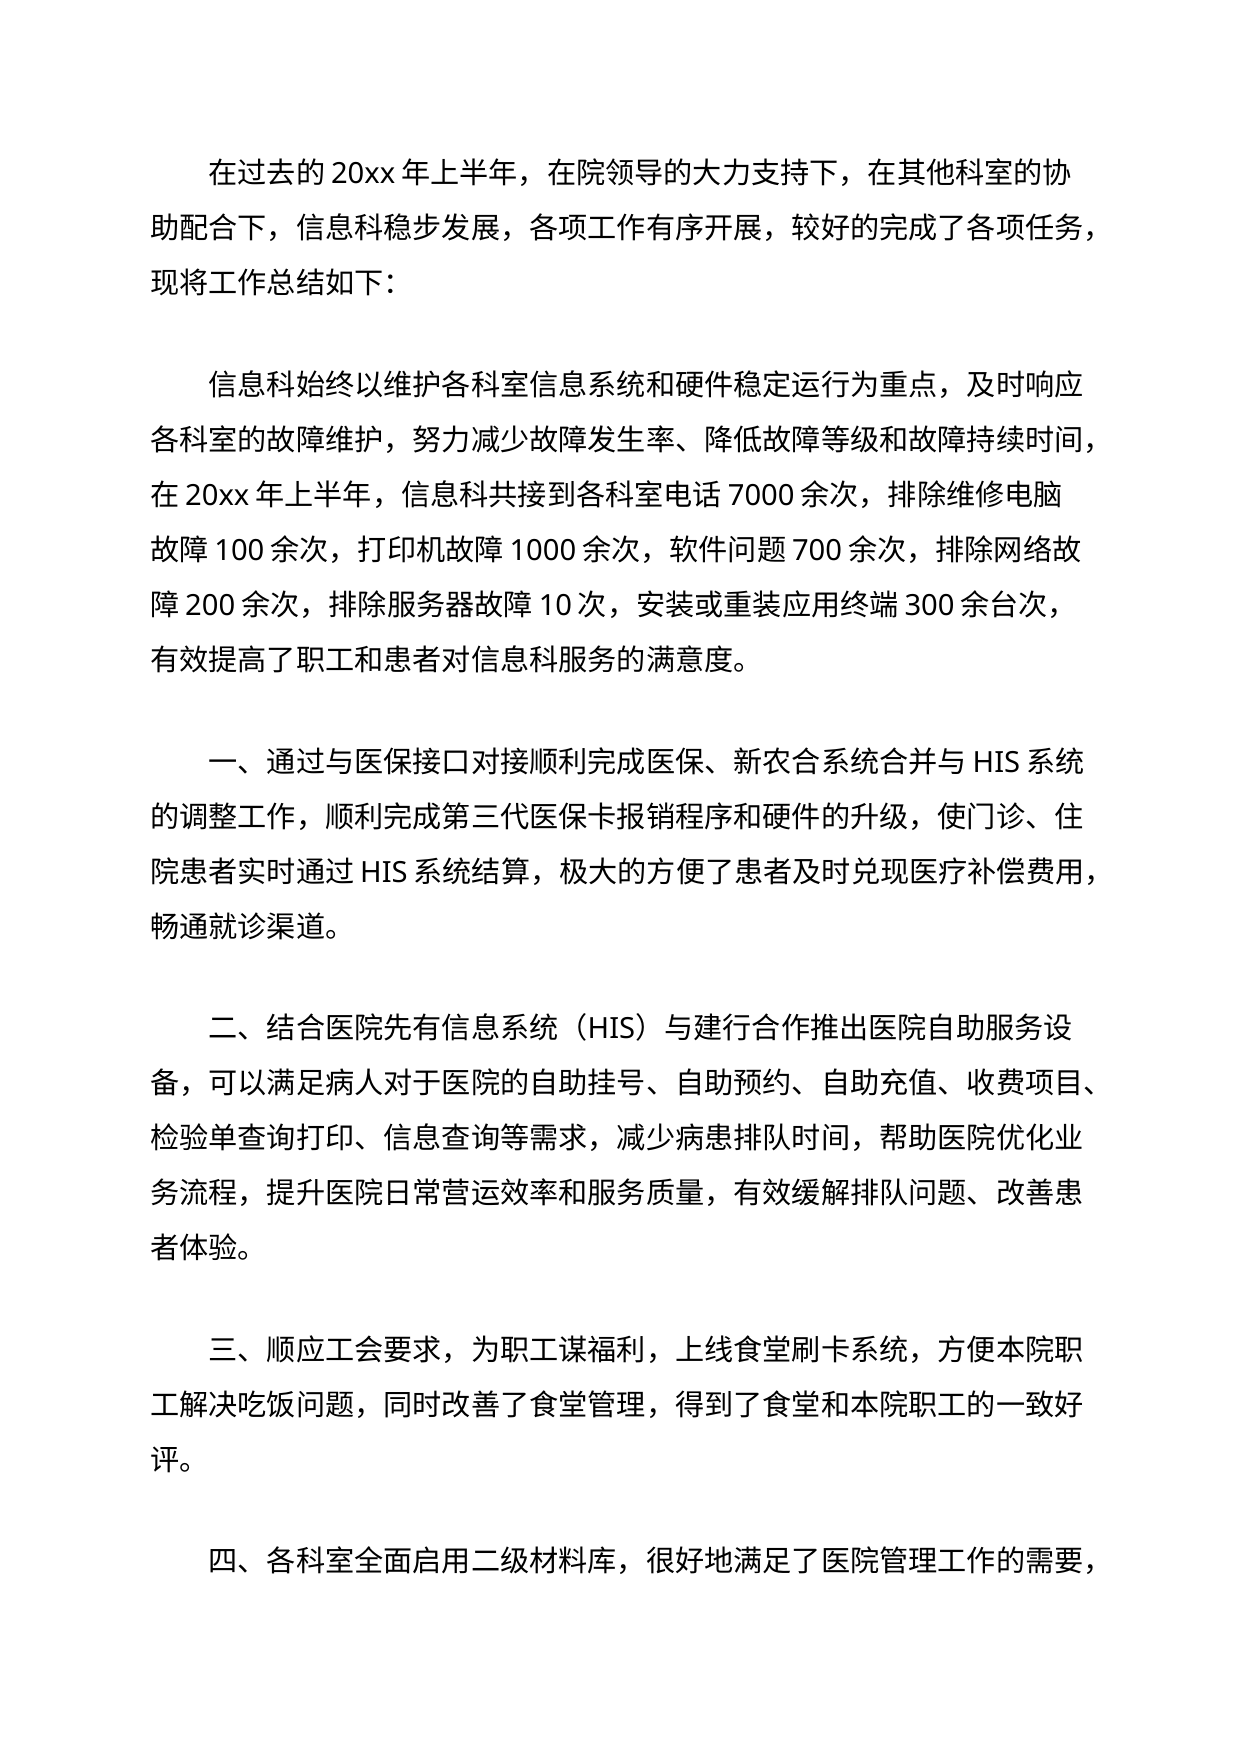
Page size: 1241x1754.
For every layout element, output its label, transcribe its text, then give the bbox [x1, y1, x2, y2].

text 信息科始终以维护各科室信息系统和硬件稳定运行为重点，及时响应各科室的故障维护，努力减少故障发生率、降低故障等级和故障持续时间，在20xx年上半年，信息科共接到各科室电话7000余次，排除维修电脑故障100余次，打印机故障1000余次，软件问题700余次，排除网络故障200余次，排除服务器故障10次，安装或重装应用终端300余台次，有效提高了职工和患者对信息科服务的满意度。 [150, 362, 1090, 679]
text 在过去的20xx年上半年，在院领导的大力支持下，在其他科室的协助配合下，信息科稳步发展，各项工作有序开展，较好的完成了各项任务，现将工作总结如下： [150, 150, 1090, 302]
text 三、顺应工会要求，为职工谋福利，上线食堂刷卡系统，方便本院职工解决吃饭问题，同时改善了食堂管理，得到了食堂和本院职工的一致好评。 [150, 1326, 1090, 1478]
text 一、通过与医保接口对接顺利完成医保、新农合系统合并与HIS系统的调整工作，顺利完成第三代医保卡报销程序和硬件的升级，使门诊、住院患者实时通过HIS系统结算，极大的方便了患者及时兑现医疗补偿费用，畅通就诊渠道。 [150, 738, 1090, 945]
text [150, 1538, 1090, 1580]
text 二、结合医院先有信息系统（HIS）与建行合作推出医院自助服务设备，可以满足病人对于医院的自助挂号、自助预约、自助充值、收费项目、检验单查询打印、信息查询等需求，减少病患排队时间，帮助医院优化业务流程，提升医院日常营运效率和服务质量，有效缓解排队问题、改善患者体验。 [150, 1005, 1090, 1267]
